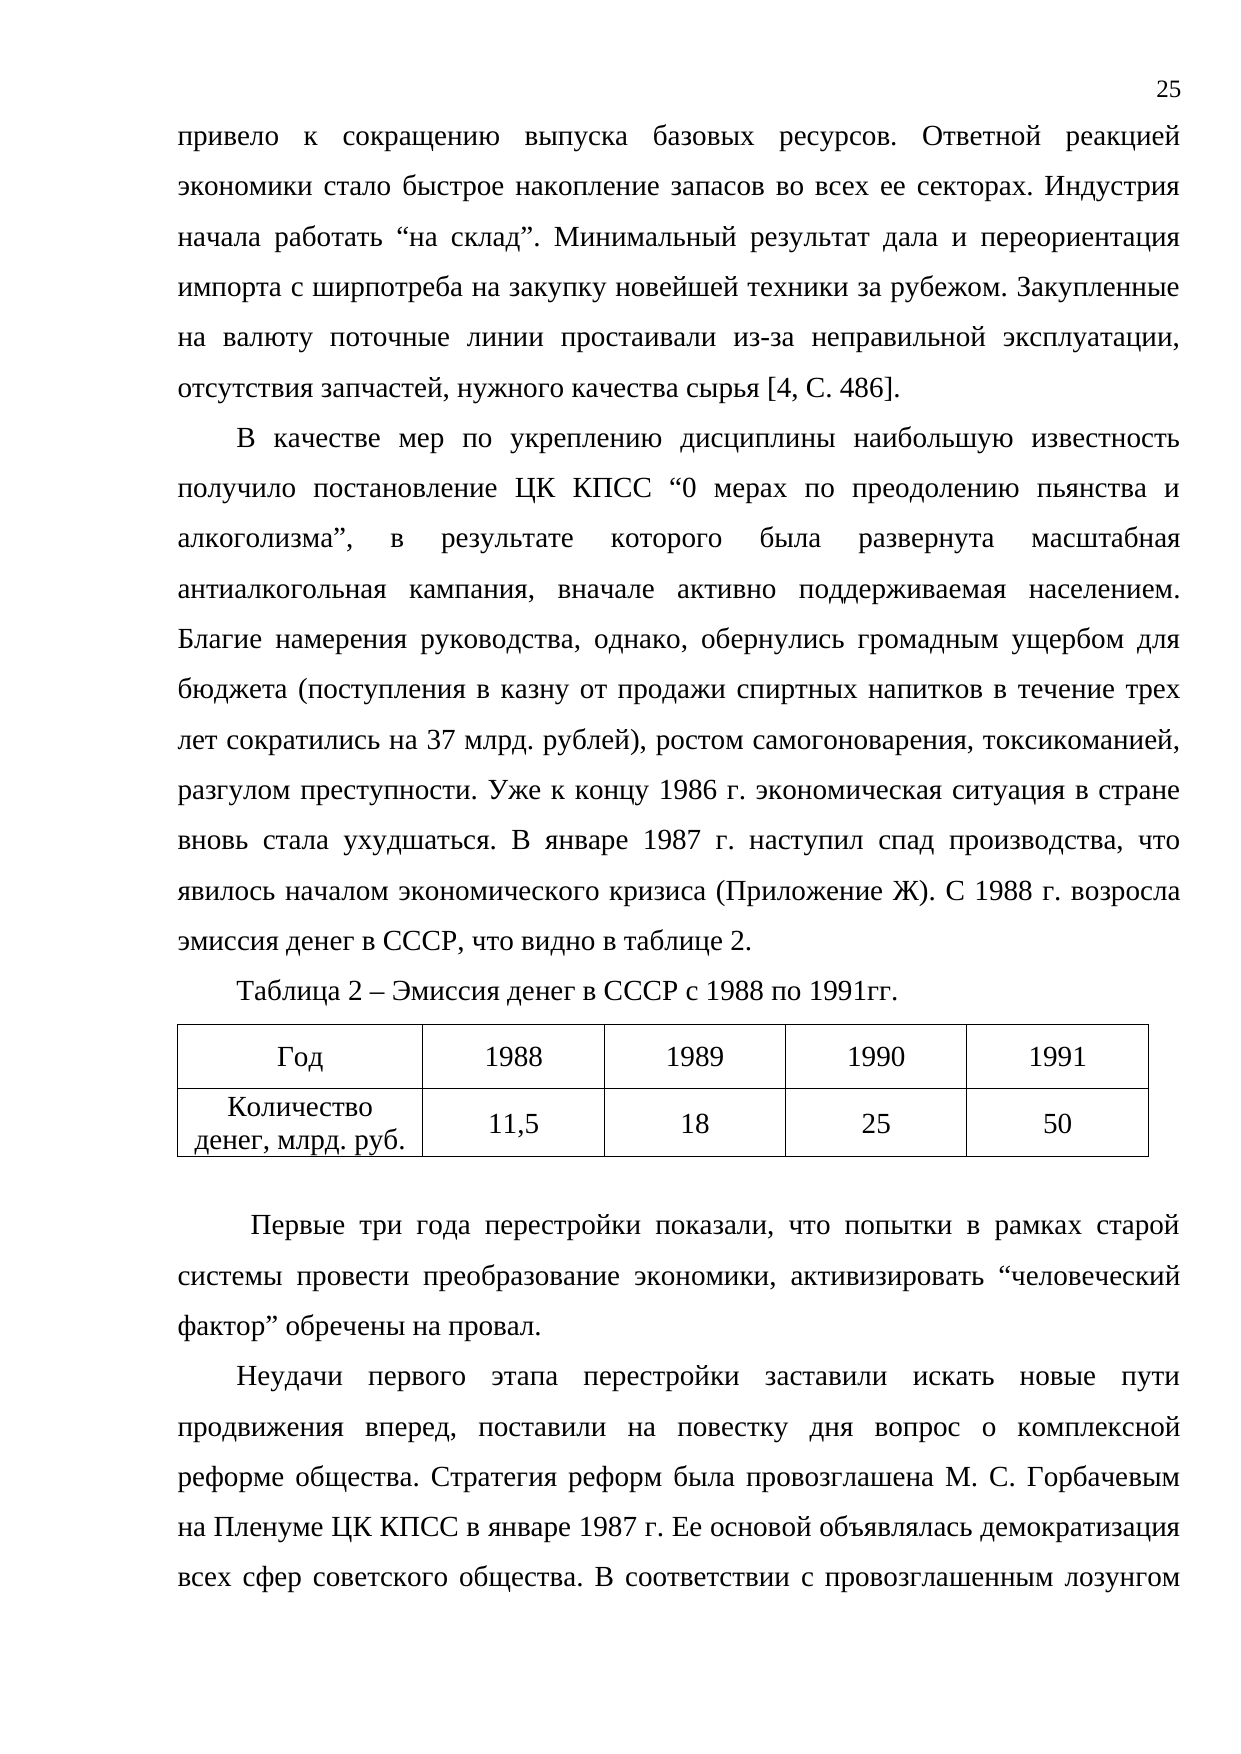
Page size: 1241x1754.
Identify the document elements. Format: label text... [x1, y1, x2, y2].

table_cell 18 [605, 1089, 785, 1156]
table_header 1988 [423, 1025, 604, 1088]
table_cell 11,5 [423, 1089, 604, 1156]
text В качестве мер по укреплению дисциплины наибольшую известность получило постановление ЦК КПСС “0 мерах по преодолению пьянства и алкоголизма”, в результате которого была развернута масштабная антиалкогольная кампания, вначале активно поддерживаемая населением. Благие намерения руководства, однако, обернулись громадным ущербом для бюджета (поступления в казну от продажи спиртных напитков в течение трех лет сократились на 37 млрд. рублей), ростом самогоноварения, токсикоманией, разгулом преступности. Уже к концу 1986 г. экономическая ситуация в стране вновь стала ухудшаться. В январе 1987 г. наступил спад производства, что явилось началом экономического кризиса (Приложение Ж). С 1988 г. возросла эмиссия денег в СССР, что видно в таблице 2. [177, 420, 1181, 957]
table_cell 50 [967, 1089, 1148, 1156]
table_cell Количество денег, млрд. руб. [178, 1089, 422, 1156]
table_cell 25 [786, 1089, 966, 1156]
text Таблица 2 – Эмиссия денег в СССР с 1988 по 1991гг. [177, 973, 1181, 1007]
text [177, 1358, 1181, 1593]
text Первые три года перестройки показали, что попытки в рамках старой системы провести преобразование экономики, активизировать “человеческий фактор” обречены на провал. [177, 1207, 1181, 1342]
table_header 1990 [786, 1025, 966, 1088]
table_header Год [178, 1025, 422, 1088]
table_header 1989 [605, 1025, 785, 1088]
table_header 1991 [967, 1025, 1148, 1088]
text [177, 118, 1181, 403]
